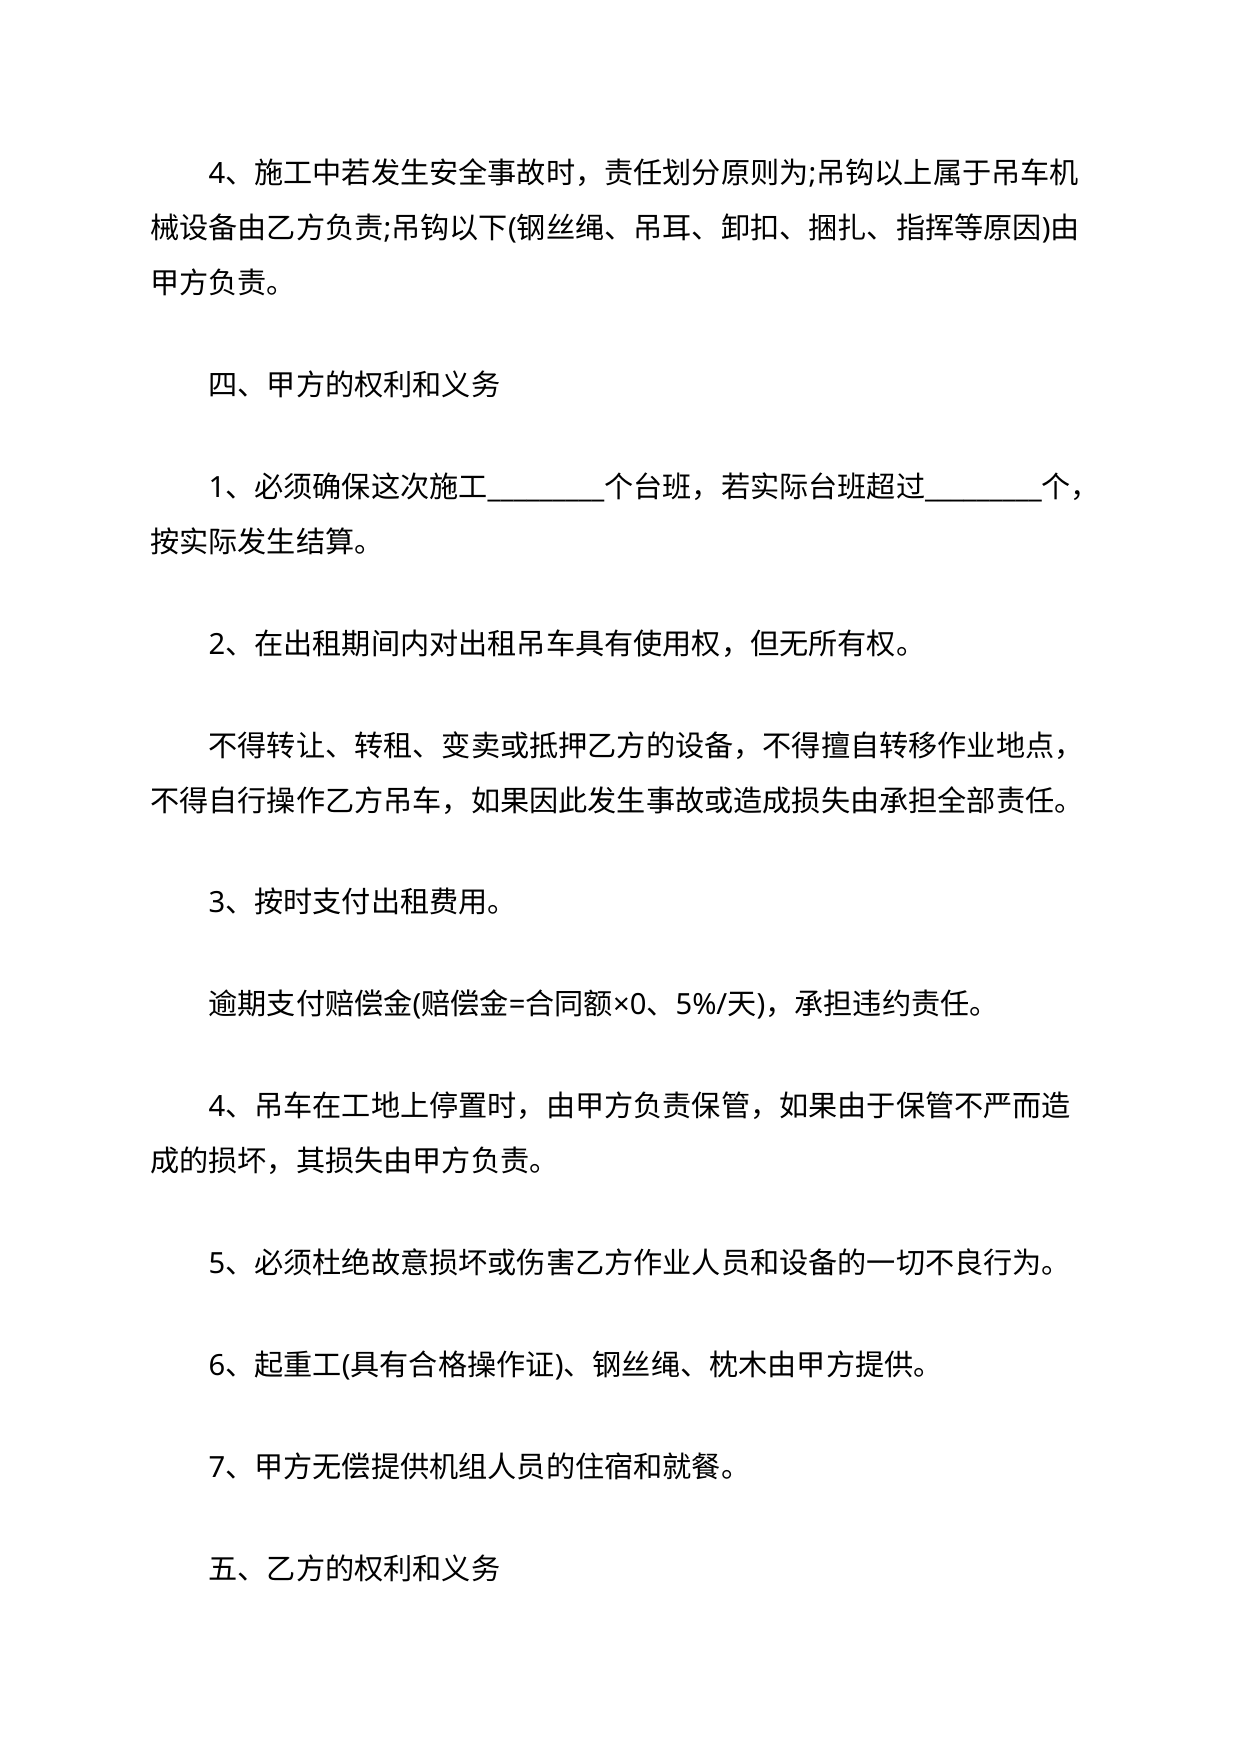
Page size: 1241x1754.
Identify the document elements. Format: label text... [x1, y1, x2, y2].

text 6、起重工(具有合格操作证)、钢丝绳、枕木由甲方提供。 [150, 1342, 1090, 1384]
text 5、必须杜绝故意损坏或伤害乙方作业人员和设备的一切不良行为。 [150, 1240, 1090, 1282]
text 7、甲方无偿提供机组人员的住宿和就餐。 [150, 1444, 1090, 1486]
text 1、必须确保这次施工_________个台班，若实际台班超过_________个，按实际发生结算。 [150, 463, 1090, 561]
text 四、甲方的权利和义务 [150, 362, 1090, 404]
text 4、吊车在工地上停置时，由甲方负责保管，如果由于保管不严而造成的损坏，其损失由甲方负责。 [150, 1083, 1090, 1180]
text 不得转让、转租、变卖或抵押乙方的设备，不得擅自转移作业地点，不得自行操作乙方吊车，如果因此发生事故或造成损失由承担全部责任。 [150, 722, 1090, 819]
text 逾期支付赔偿金(赔偿金=合同额×0、5%/天)，承担违约责任。 [150, 981, 1090, 1023]
text 4、施工中若发生安全事故时，责任划分原则为;吊钩以上属于吊车机械设备由乙方负责;吊钩以下(钢丝绳、吊耳、卸扣、捆扎、指挥等原因)由甲方负责。 [150, 150, 1090, 302]
text 2、在出租期间内对出租吊车具有使用权，但无所有权。 [150, 620, 1090, 663]
text 五、乙方的权利和义务 [150, 1546, 1090, 1588]
text 3、按时支付出租费用。 [150, 879, 1090, 921]
